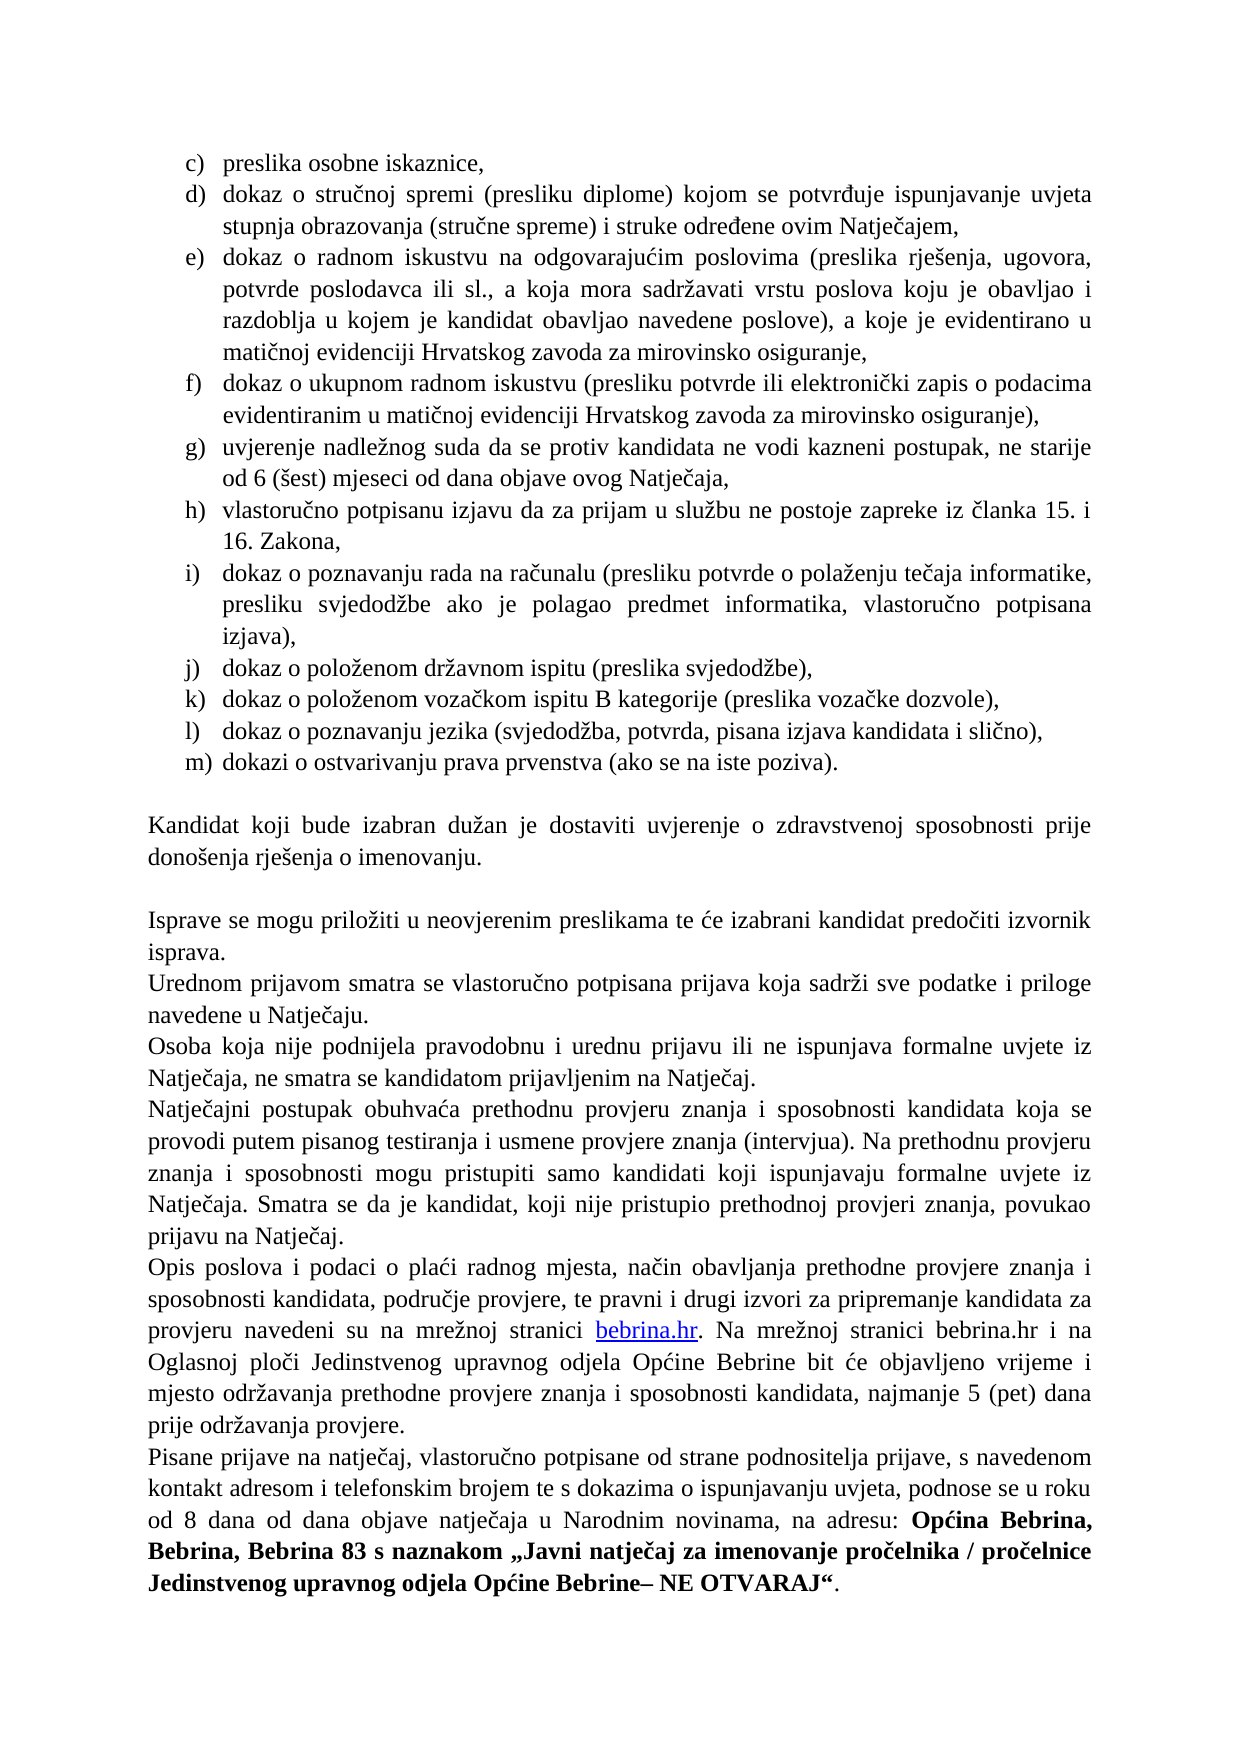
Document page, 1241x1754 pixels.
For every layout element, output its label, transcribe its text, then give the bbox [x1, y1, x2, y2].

list dokaz o poznavanju rada na računalu (presliku potvrde o polaženju tečaja informatike, presliku svjedodžbe ako je polagao predmet informatika, vlastoručno potpisana izjava), [185, 558, 1093, 650]
text Osoba koja nije podnijela pravodobnu i urednu prijavu ili ne ispunjava formalne uvjete iz Natječaja, ne smatra se kandidatom prijavljenim na Natječaj. [148, 1031, 1093, 1092]
list uvjerenje nadležnog suda da se protiv kandidata ne vodi kazneni postupak, ne starije od 6 (šest) mjeseci od dana objave ovog Natječaja, [185, 432, 1093, 492]
list preslika osobne iskaznice, [185, 148, 1093, 176]
text Pisane prijave na natječaj, vlastoručno potpisane od strane podnositelja prijave, s navedenom kontakt adresom i telefonskim brojem te s dokazima o ispunjavanju uvjeta, podnose se u roku od 8 dana od dana objave natječaja u Narodnim novinama, na adresu: Općina Bebrina, Bebrina, Bebrina 83 s naznakom „Javni natječaj za imenovanje pročelnika / pročelnice Jedinstvenog upravnog odjela Općine Bebrine– NE OTVARAJ“. [148, 1442, 1093, 1597]
text Isprave se mogu priložiti u neovjerenim preslikama te će izabrani kandidat predočiti izvornik isprava. [148, 905, 1093, 965]
list dokaz o položenom državnom ispitu (preslika svjedodžbe), [185, 653, 1093, 681]
list dokazi o ostvarivanju prava prvenstva (ako se na iste poziva). [185, 747, 1093, 776]
list vlastoručno potpisanu izjavu da za prijam u službu ne postoje zapreke iz članka 15. i 16. Zakona, [185, 495, 1093, 555]
text Urednom prijavom smatra se vlastoručno potpisana prijava koja sadrži sve podatke i priloge navedene u Natječaju. [148, 968, 1093, 1028]
list dokaz o poznavanju jezika (svjedodžba, potvrda, pisana izjava kandidata i slično), [185, 716, 1093, 744]
list dokaz o položenom vozačkom ispitu B kategorije (preslika vozačke dozvole), [185, 684, 1093, 713]
list dokaz o radnom iskustvu na odgovarajućim poslovima (preslika rješenja, ugovora, potvrde poslodavca ili sl., a koja mora sadržavati vrstu poslova koju je obavljao i razdoblja u kojem je kandidat obavljao navedene poslove), a koje je evidentirano u matičnoj evidenciji Hrvatskog zavoda za mirovinsko osiguranje, [185, 242, 1093, 366]
list dokaz o ukupnom radnom iskustvu (presliku potvrde ili elektronički zapis o podacima evidentiranim u matičnoj evidenciji Hrvatskog zavoda za mirovinsko osiguranje), [185, 368, 1093, 429]
text Opis poslova i podaci o plaći radnog mjesta, način obavljanja prethodne provjere znanja i sposobnosti kandidata, područje provjere, te pravni i drugi izvori za pripremanje kandidata za provjeru navedeni su na mrežnoj stranici bebrina.hr. Na mrežnoj stranici bebrina.hr i na Oglasnoj ploči Jedinstvenog upravnog odjela Općine Bebrine bit će objavljeno vrijeme i mjesto održavanja prethodne provjere znanja i sposobnosti kandidata, najmanje 5 (pet) dana prije održavanja provjere. [148, 1252, 1093, 1439]
text Natječajni postupak obuhvaća prethodnu provjeru znanja i sposobnosti kandidata koja se provodi putem pisanog testiranja i usmene provjere znanja (intervjua). Na prethodnu provjeru znanja i sposobnosti mogu pristupiti samo kandidati koji ispunjavaju formalne uvjete iz Natječaja. Smatra se da je kandidat, koji nije pristupio prethodnoj provjeri znanja, povukao prijavu na Natječaj. [148, 1094, 1093, 1249]
text Kandidat koji bude izabran dužan je dostaviti uvjerenje o zdravstvenoj sposobnosti prije donošenja rješenja o imenovanju. [148, 810, 1093, 871]
list dokaz o stručnoj spremi (presliku diplome) kojom se potvrđuje ispunjavanje uvjeta stupnja obrazovanja (stručne spreme) i struke određene ovim Natječajem, [185, 179, 1093, 239]
